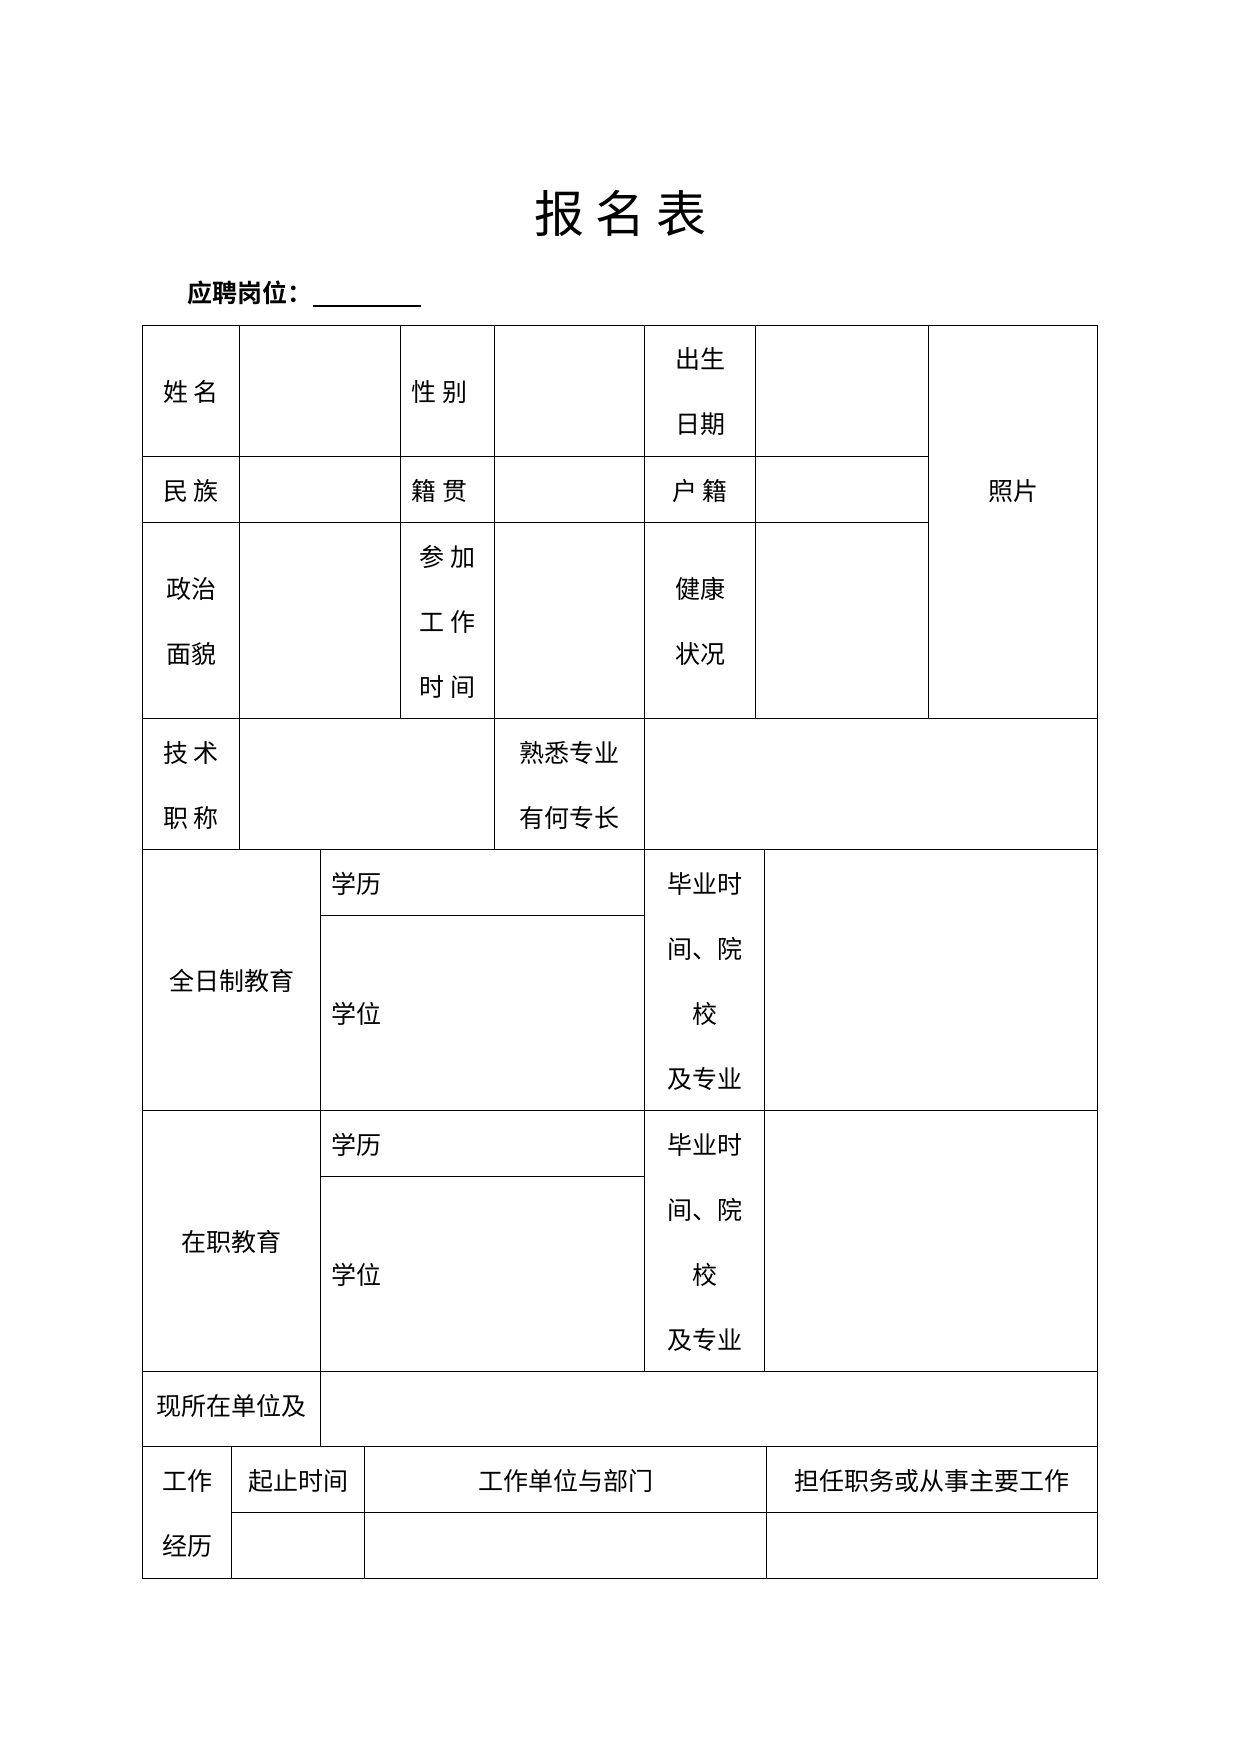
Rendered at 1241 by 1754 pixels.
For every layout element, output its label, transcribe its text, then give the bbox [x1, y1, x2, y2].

table_cell 参 加工 作时 间 [401, 523, 494, 718]
table_header 照片 [929, 326, 1097, 718]
table_cell 工作经历 [143, 1447, 231, 1578]
table_cell 起止时间 [232, 1447, 364, 1512]
table_cell 政治面貌 [143, 523, 239, 718]
table_cell 民 族 [143, 457, 239, 522]
table_cell 熟悉专业 有何专长 [495, 719, 644, 849]
table_header 出生 日期 [645, 326, 755, 456]
table_cell [240, 523, 400, 718]
table_header 性 别 [401, 326, 494, 456]
table_header [240, 326, 400, 456]
table_cell 全日制教育 [143, 850, 320, 1110]
table_cell 在职教育 [143, 1111, 320, 1371]
table_cell [765, 850, 1097, 1110]
text 应聘岗位： [187, 259, 1053, 324]
table_header [495, 326, 644, 456]
table_cell [756, 457, 928, 522]
table_cell [240, 719, 494, 849]
table_cell 健康 状况 [645, 523, 755, 718]
table_cell [321, 1372, 1097, 1446]
table_cell [495, 523, 644, 718]
table_cell 担任职务或从事主要工作 [767, 1447, 1097, 1512]
table_cell [365, 1513, 766, 1578]
table_header [756, 326, 928, 456]
table_cell [756, 523, 928, 718]
table_cell 现所在单位及职务 [143, 1372, 320, 1446]
table_cell [767, 1513, 1097, 1578]
table_cell [645, 719, 1097, 849]
table_cell 毕业时间、院校 及专业 [645, 850, 764, 1110]
table_cell [495, 457, 644, 522]
table_cell 学位 [321, 916, 644, 1110]
table_cell 籍 贯 [401, 457, 494, 522]
text 报 名 表 [187, 162, 1053, 259]
table_cell 学位 [321, 1177, 644, 1371]
table_cell 户 籍 [645, 457, 755, 522]
table_cell [232, 1513, 364, 1578]
table_header 姓 名 [143, 326, 239, 456]
table_cell 学历 [321, 1111, 644, 1176]
table_cell 毕业时间、院校 及专业 [645, 1111, 764, 1371]
table_cell 工作单位与部门 [365, 1447, 766, 1512]
table_cell [240, 457, 400, 522]
table_cell 技 术职 称 [143, 719, 239, 849]
table_cell 学历 [321, 850, 644, 915]
table_cell [765, 1111, 1097, 1371]
